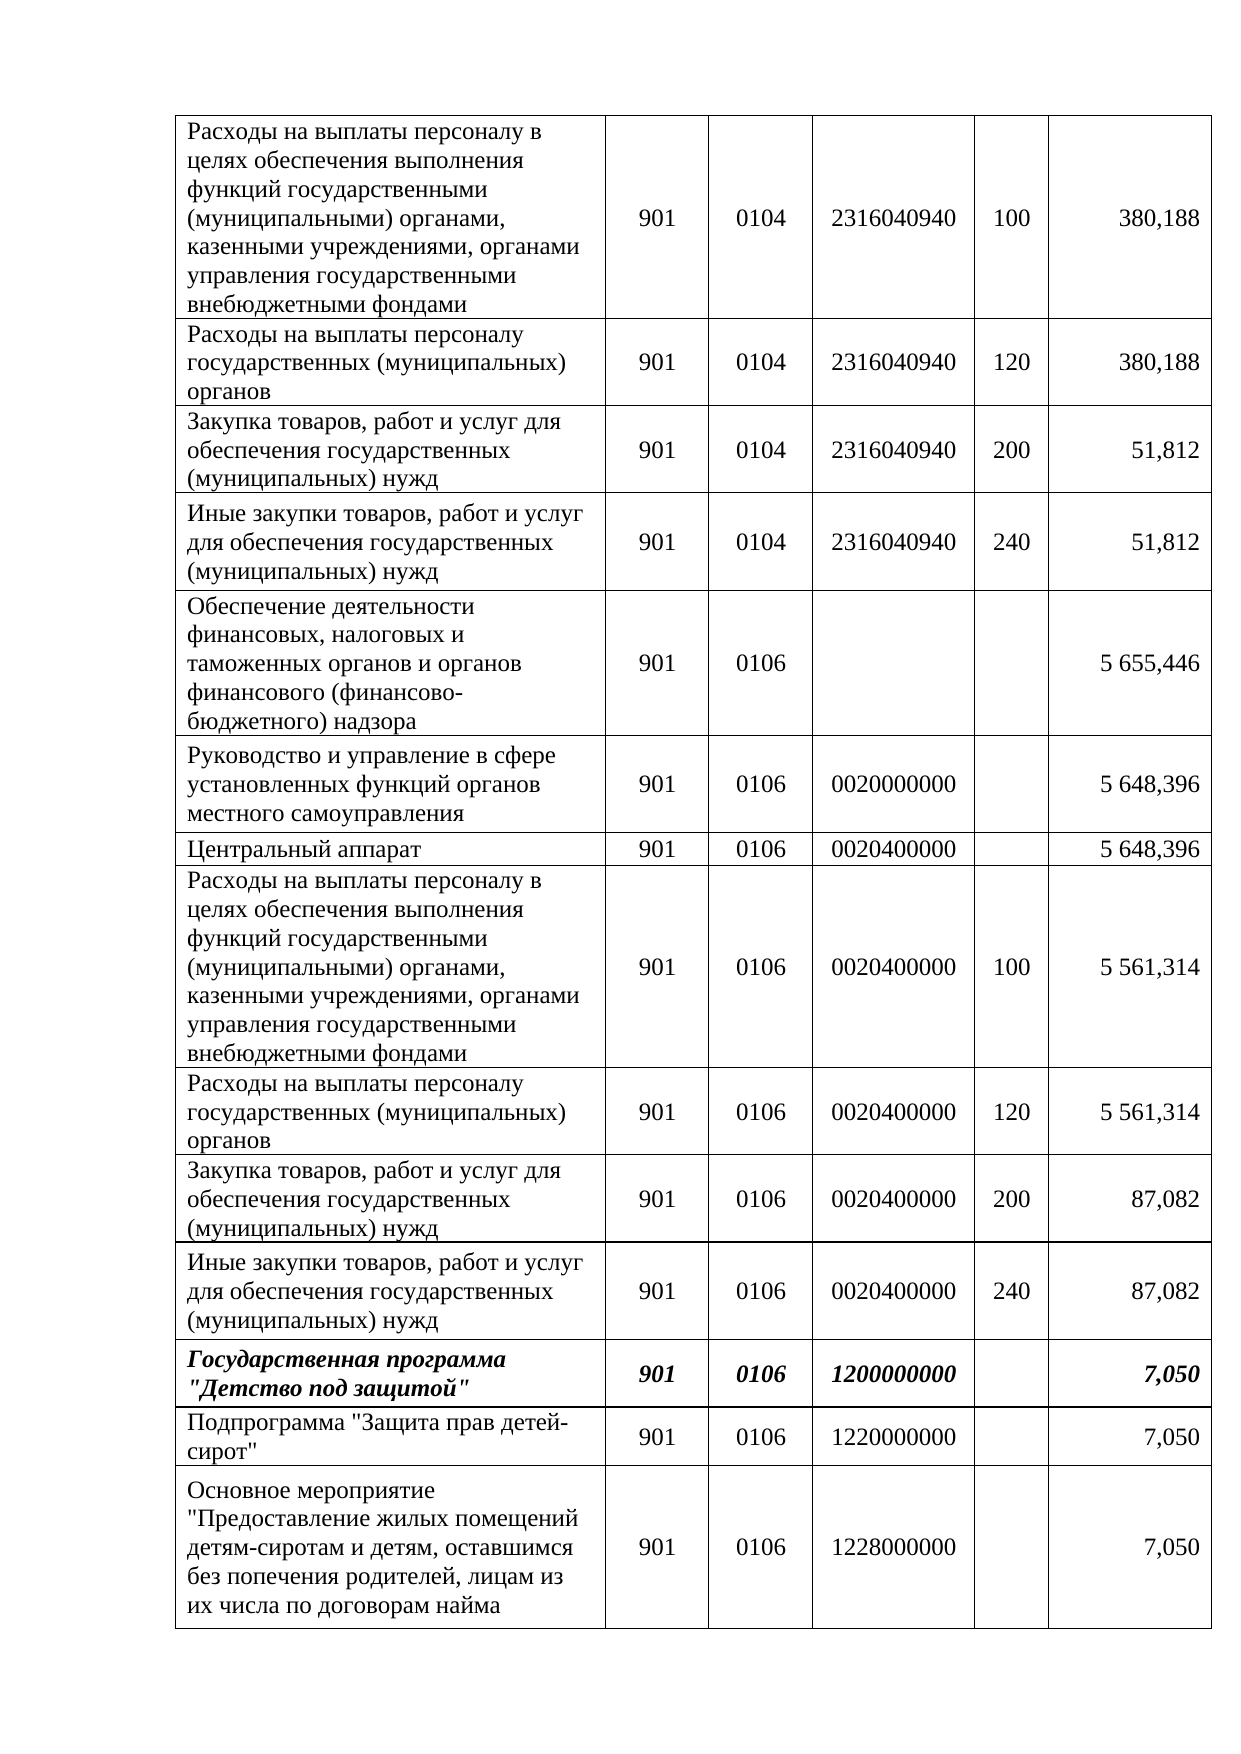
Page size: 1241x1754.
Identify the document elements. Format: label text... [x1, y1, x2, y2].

table_cell [975, 833, 1048, 864]
table_cell 5 655,446 [1049, 591, 1211, 734]
table_cell 120 [975, 319, 1048, 405]
table_cell 100 [975, 116, 1048, 318]
table_cell 0020400000 [813, 833, 974, 864]
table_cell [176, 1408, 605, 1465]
table_cell 0104 [709, 319, 812, 405]
table_cell 901 [606, 493, 708, 590]
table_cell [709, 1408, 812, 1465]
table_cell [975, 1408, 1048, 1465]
table_cell 0106 [709, 1068, 812, 1154]
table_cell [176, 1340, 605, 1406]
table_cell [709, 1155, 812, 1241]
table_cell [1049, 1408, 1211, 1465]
table_cell 120 [975, 1068, 1048, 1154]
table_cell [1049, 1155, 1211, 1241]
table_cell 380,188 [1049, 116, 1211, 318]
table_cell 2316040940 [813, 406, 974, 492]
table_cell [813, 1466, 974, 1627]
table_cell 901 [606, 1155, 708, 1241]
table_cell 100 [975, 866, 1048, 1067]
table_cell 0020400000 [813, 866, 974, 1067]
table_cell [975, 591, 1048, 734]
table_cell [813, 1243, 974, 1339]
table_cell Центральный аппарат [176, 833, 605, 864]
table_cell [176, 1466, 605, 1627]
table_cell 0104 [709, 493, 812, 590]
table_cell 5 561,314 [1049, 866, 1211, 1067]
table_cell 2316040940 [813, 319, 974, 405]
table_cell 0020400000 [813, 1068, 974, 1154]
table_cell Иные закупки товаров, работ и услуг для обеспечения государственных (муниципальных) нужд [176, 493, 605, 590]
table_cell 901 [606, 116, 708, 318]
table_cell 200 [975, 406, 1048, 492]
table_cell 5 648,396 [1049, 736, 1211, 832]
table_cell 5 648,396 [1049, 833, 1211, 864]
table_cell 2316040940 [813, 493, 974, 590]
table_cell Расходы на выплаты персоналу в целях обеспечения выполнения функций государственными (муниципальными) органами, казенными учреждениями, органами управления государственными внебюджетными фондами [176, 116, 605, 318]
table_cell 0106 [709, 866, 812, 1067]
table_cell 901 [606, 866, 708, 1067]
table_cell 901 [606, 591, 708, 734]
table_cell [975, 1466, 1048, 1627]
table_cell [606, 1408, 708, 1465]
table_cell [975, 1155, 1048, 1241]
table_cell Закупка товаров, работ и услуг для обеспечения государственных (муниципальных) нужд [176, 1155, 605, 1241]
table_cell [813, 591, 974, 734]
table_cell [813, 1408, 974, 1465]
table_cell Руководство и управление в сфере установленных функций органов местного самоуправления [176, 736, 605, 832]
table_cell Расходы на выплаты персоналу в целях обеспечения выполнения функций государственными (муниципальными) органами, казенными учреждениями, органами управления государственными внебюджетными фондами [176, 866, 605, 1067]
table_cell 0106 [709, 591, 812, 734]
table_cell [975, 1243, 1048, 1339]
table_cell 0106 [709, 736, 812, 832]
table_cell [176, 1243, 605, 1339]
table_cell 0104 [709, 116, 812, 318]
table_cell 901 [606, 1068, 708, 1154]
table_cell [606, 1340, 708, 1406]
table_cell 901 [606, 406, 708, 492]
table_cell 901 [606, 319, 708, 405]
table_cell 901 [606, 833, 708, 864]
table_cell 240 [975, 493, 1048, 590]
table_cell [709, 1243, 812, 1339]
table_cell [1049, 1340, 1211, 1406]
table_cell 2316040940 [813, 116, 974, 318]
table_cell [975, 736, 1048, 832]
table_cell Закупка товаров, работ и услуг для обеспечения государственных (муниципальных) нужд [176, 406, 605, 492]
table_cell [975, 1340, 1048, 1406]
table_cell 51,812 [1049, 406, 1211, 492]
table_cell 0104 [709, 406, 812, 492]
table_cell Расходы на выплаты персоналу государственных (муниципальных) органов [176, 319, 605, 405]
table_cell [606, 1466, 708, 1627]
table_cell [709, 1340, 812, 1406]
table_cell 5 561,314 [1049, 1068, 1211, 1154]
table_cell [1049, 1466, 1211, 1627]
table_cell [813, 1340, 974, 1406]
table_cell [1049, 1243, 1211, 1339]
table_cell Обеспечение деятельности финансовых, налоговых и таможенных органов и органов финансового (финансово-бюджетного) надзора [176, 591, 605, 734]
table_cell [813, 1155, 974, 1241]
table_cell 0020000000 [813, 736, 974, 832]
table_cell 380,188 [1049, 319, 1211, 405]
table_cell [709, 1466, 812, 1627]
table_cell 0106 [709, 833, 812, 864]
table_cell Расходы на выплаты персоналу государственных (муниципальных) органов [176, 1068, 605, 1154]
table_cell 51,812 [1049, 493, 1211, 590]
table_cell 901 [606, 736, 708, 832]
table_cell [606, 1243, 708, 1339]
